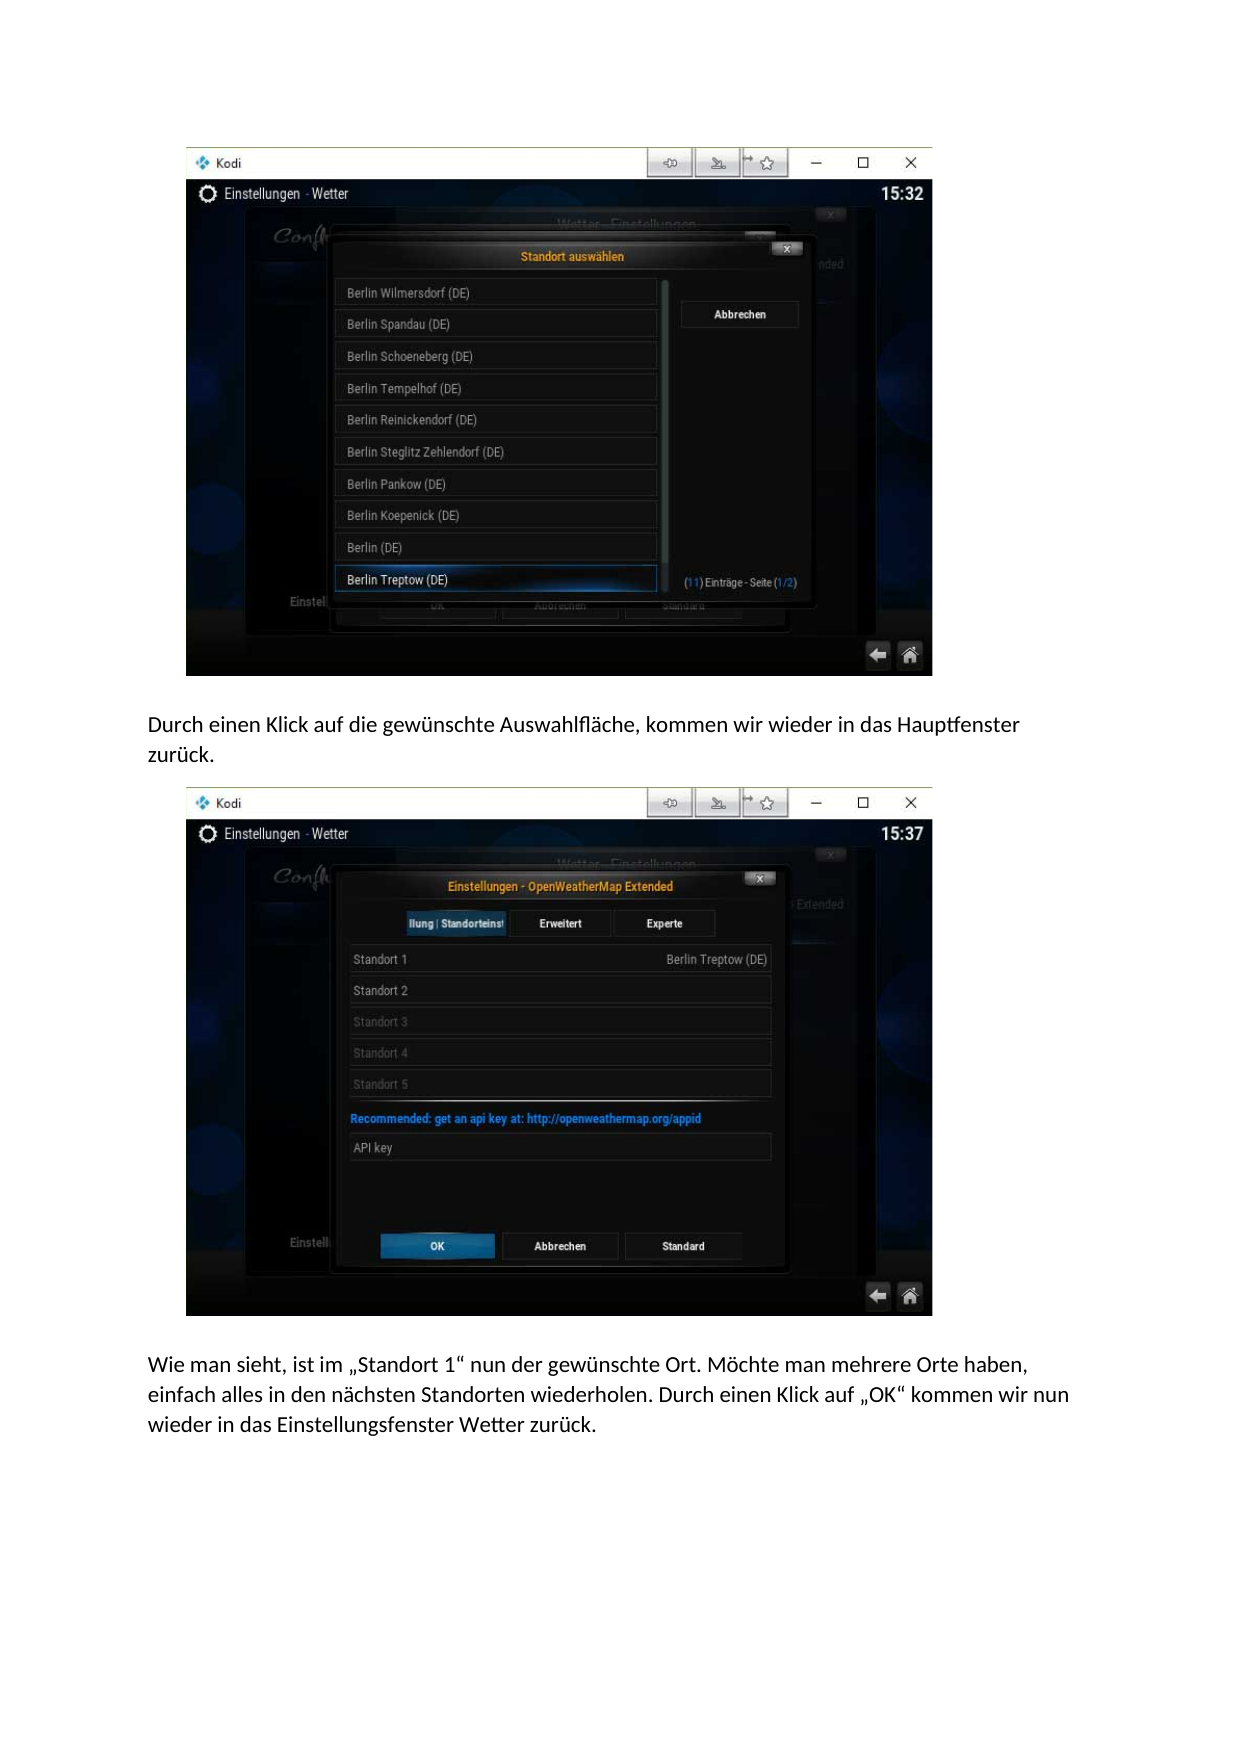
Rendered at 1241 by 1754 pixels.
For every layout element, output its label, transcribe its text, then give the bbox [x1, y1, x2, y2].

text Wie man sieht, ist im „Standort 1“ nun der gewünschte Ort. Möchte man mehrere Orte haben, einfach alles in den nächsten Standorten wiederholen. Durch einen Klick auf „OK“ kommen wir nun wieder in das Einstellungsfenster Wetter zurück. [148, 1350, 1093, 1438]
picture [186, 787, 933, 1316]
text Durch einen Klick auf die gewünschte Auswahlfläche, kommen wir wieder in das Hauptfenster zurück. [148, 710, 1093, 768]
picture [186, 147, 933, 676]
